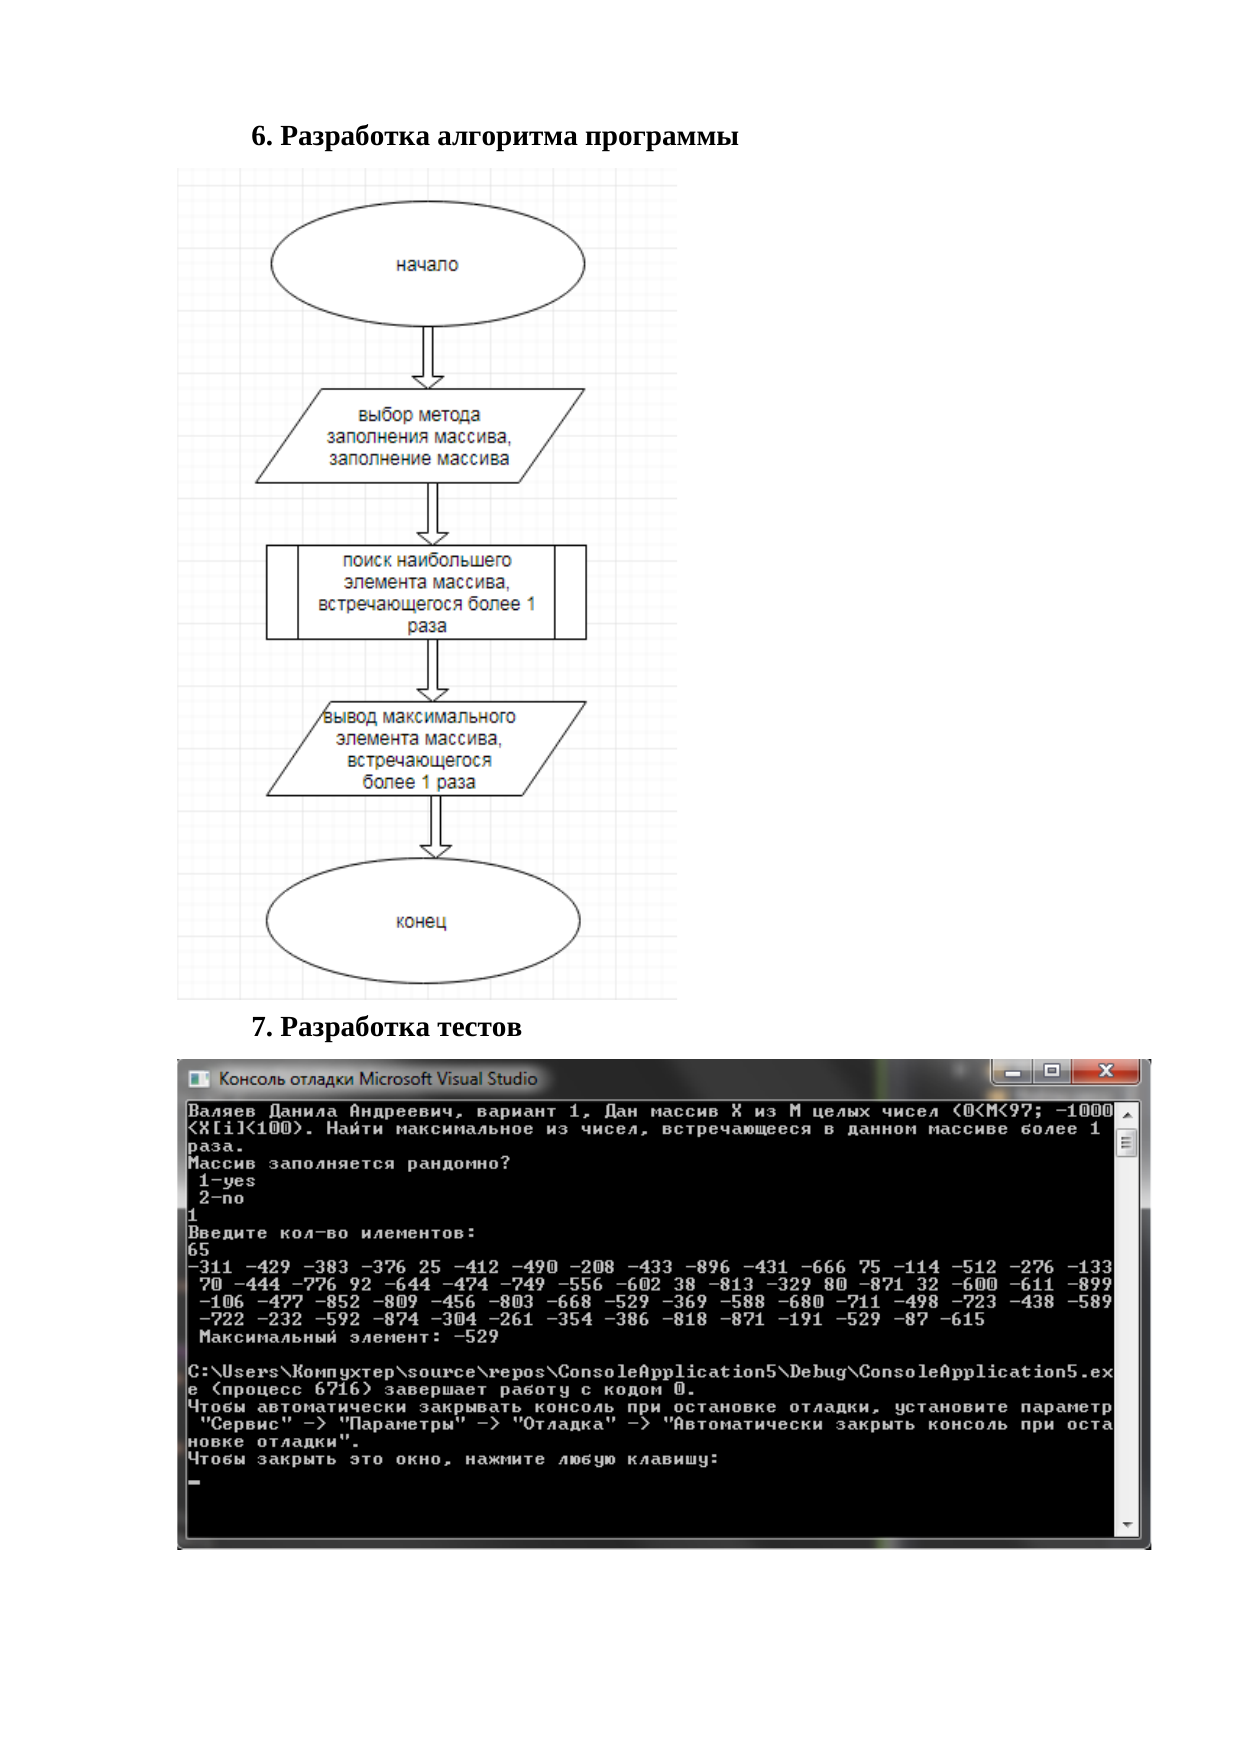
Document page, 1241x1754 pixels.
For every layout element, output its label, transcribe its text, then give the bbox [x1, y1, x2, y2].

picture [177, 1059, 1152, 1550]
text 7. Разработка тестов [251, 1009, 1152, 1042]
picture [177, 168, 678, 1000]
text 6. Разработка алгоритма программы [251, 118, 1152, 152]
